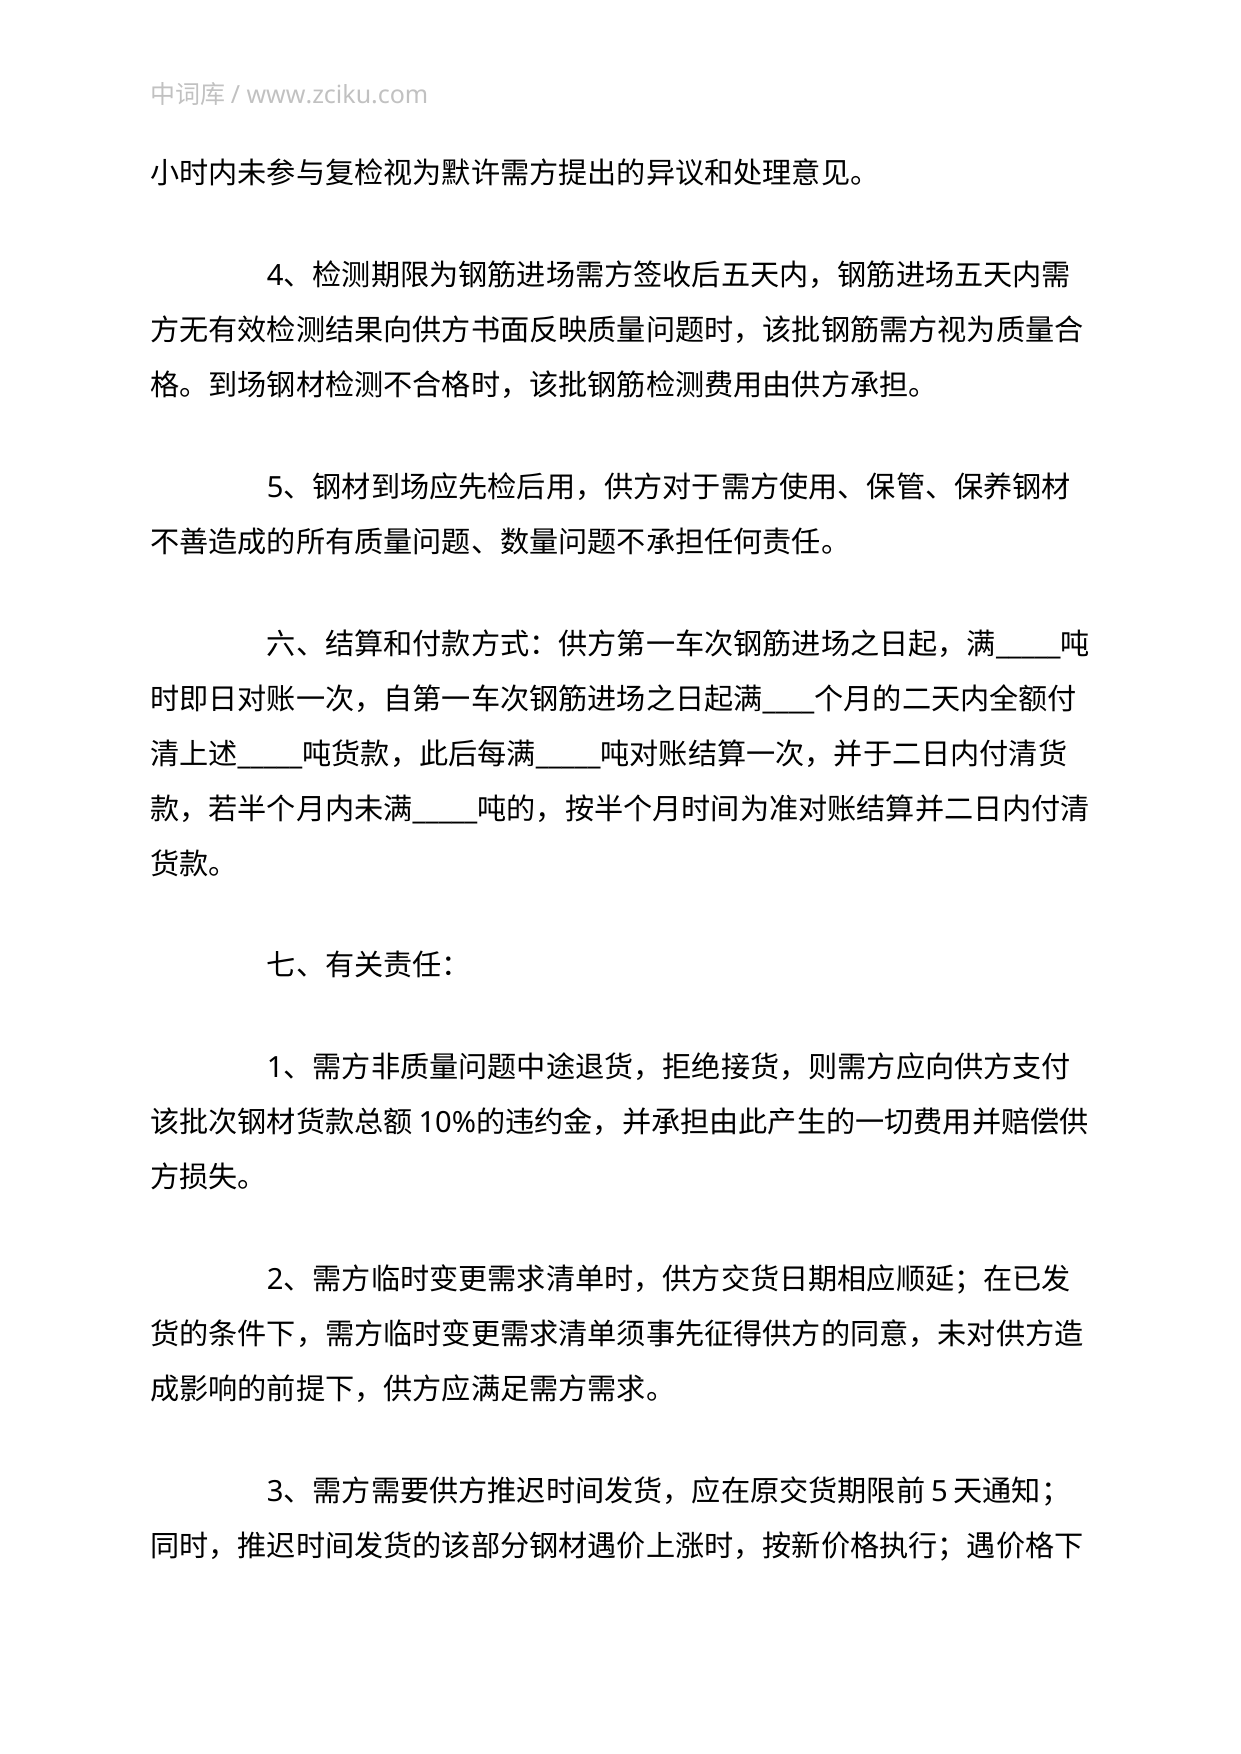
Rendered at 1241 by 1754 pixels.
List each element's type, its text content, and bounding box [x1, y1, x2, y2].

text 5、钢材到场应先检后用，供方对于需方使用、保管、保养钢材不善造成的所有质量问题、数量问题不承担任何责任。 [150, 463, 1090, 561]
text 六、结算和付款方式：供方第一车次钢筋进场之日起，满_____吨时即日对账一次，自第一车次钢筋进场之日起满____个月的二天内全额付清上述_____吨货款，此后每满_____吨对账结算一次，并于二日内付清货款，若半个月内未满_____吨的，按半个月时间为准对账结算并二日内付清货款。 [150, 620, 1090, 882]
text 1、需方非质量问题中途退货，拒绝接货，则需方应向供方支付该批次钢材货款总额10%的违约金，并承担由此产生的一切费用并赔偿供方损失。 [150, 1044, 1090, 1196]
text 七、有关责任： [150, 942, 1090, 984]
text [150, 150, 1090, 192]
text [150, 1467, 1090, 1564]
text 4、检测期限为钢筋进场需方签收后五天内，钢筋进场五天内需方无有效检测结果向供方书面反映质量问题时，该批钢筋需方视为质量合格。到场钢材检测不合格时，该批钢筋检测费用由供方承担。 [150, 252, 1090, 404]
text 2、需方临时变更需求清单时，供方交货日期相应顺延；在已发货的条件下，需方临时变更需求清单须事先征得供方的同意，未对供方造成影响的前提下，供方应满足需方需求。 [150, 1256, 1090, 1408]
